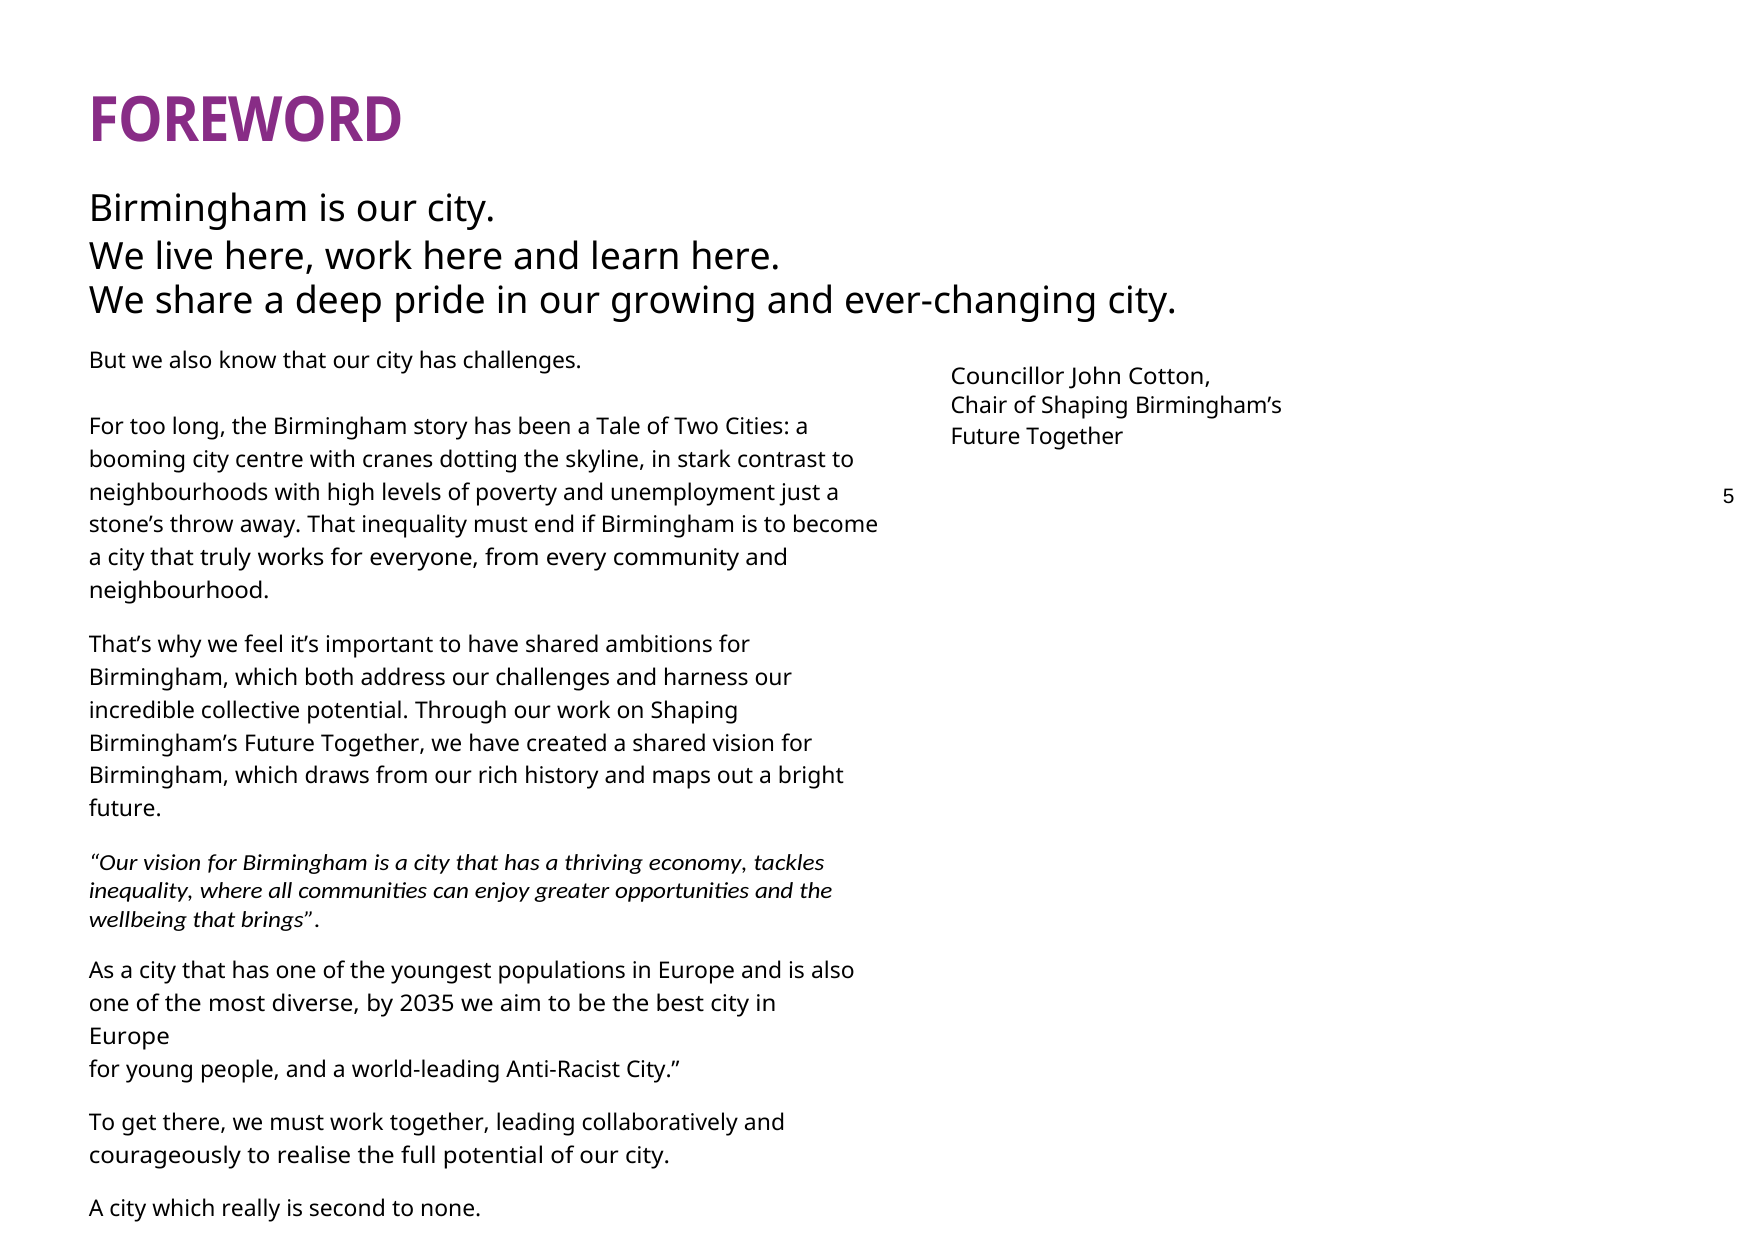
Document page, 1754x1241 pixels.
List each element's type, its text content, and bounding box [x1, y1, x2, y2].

text But we also know that our city has challenges. [88, 344, 883, 376]
text As a city that has one of the youngest populations in Europe and is also one of the most diverse, by 2035 we aim to be the best city in Europe [88, 954, 862, 1051]
text To get there, we must work together, leading collaboratively and courageously to realise the full potential of our city. [88, 1106, 862, 1170]
text Future Together [950, 420, 1735, 451]
text That’s why we feel it’s important to have shared ambitions for Birmingham, which both address our challenges and harness our incredible collective potential. Through our work on Shaping Birmingham’s Future Together, we have created a shared vision for Birmingham, which draws from our rich history and maps out a bright future. [88, 628, 862, 823]
text A city which really is second to none. Councillor John Cotton, [88, 1176, 556, 1226]
text “Our vision for Birmingham is a city that has a thriving economy, tackles inequality, where all communities can enjoy greater opportunities and the wellbeing that brings”. [88, 848, 883, 933]
text 5 [887, 484, 1735, 508]
text A city which really is second to none. Councillor John Cotton, [950, 344, 1408, 394]
text Chair of Shaping Birmingham’s [950, 394, 1735, 418]
subtitle We share a deep pride in our growing and ever-changing city. [88, 278, 1735, 322]
subtitle We live here, work here and learn here. [88, 235, 1735, 278]
text For too long, the Birmingham story has been a Tale of Two Cities: a booming city centre with cranes dotting the skyline, in stark contrast to [88, 410, 862, 474]
text FOREWORD [88, 74, 1735, 159]
text for young people, and a world-leading Anti-Racist City.” [88, 1053, 883, 1084]
subtitle Birmingham is our city. [88, 182, 1735, 233]
text neighbourhoods with high levels of poverty and unemployment just a stone’s throw away. That inequality must end if Birmingham is to become a city that truly works for everyone, from every community and neighbourhood. [88, 476, 883, 605]
